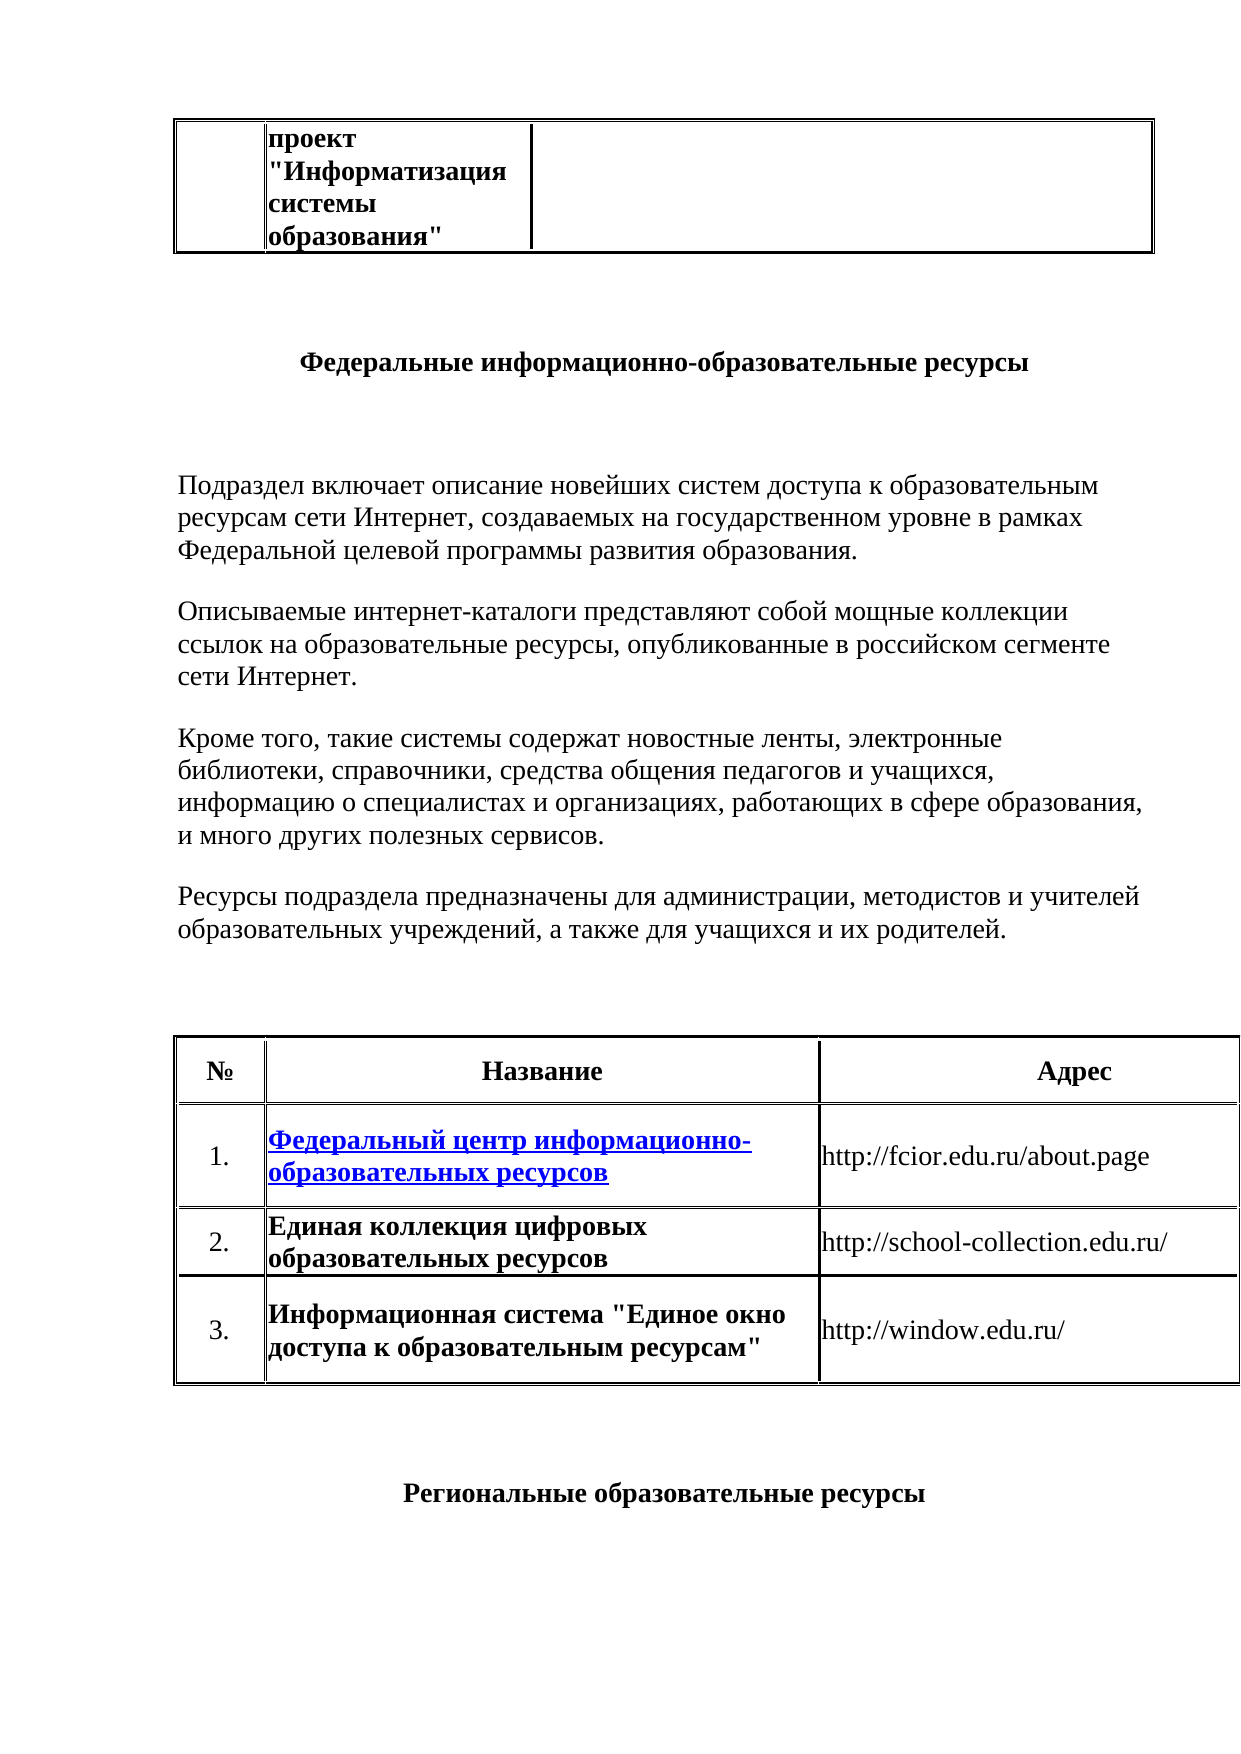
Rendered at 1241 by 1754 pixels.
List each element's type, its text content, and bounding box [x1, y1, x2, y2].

table_cell http://fcior.edu.ru/about.page [819, 1102, 1240, 1206]
text Региональные образовательные ресурсы [177, 1476, 1152, 1508]
table_cell 2. [175, 1206, 266, 1274]
table_cell Единая коллекция цифровых образовательных ресурсов [267, 1209, 818, 1274]
table_cell http://window.edu.ru/ [819, 1274, 1239, 1382]
text Федеральные информационно-образовательные ресурсы [177, 345, 1152, 377]
table_header Адрес [819, 1038, 1239, 1102]
table_cell 3. [177, 1274, 266, 1382]
table_cell Информационная система "Единое окно доступа к образовательным ресурсам" [266, 1277, 819, 1382]
table_cell 8. [177, 122, 266, 251]
text Кроме того, такие системы содержат новостные ленты, электронные библиотеки, справочники, средства общения педагогов и учащихся, информацию о специалистах и организациях, работающих в сфере образования, и много других полезных сервисов. [177, 721, 1152, 850]
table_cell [266, 122, 531, 251]
text Подраздел включает описание новейших систем доступа к образовательным ресурсам сети Интернет, создаваемых на государственном уровне в рамках Федеральной целевой программы развития образования. [177, 468, 1152, 565]
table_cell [531, 122, 1151, 251]
table_cell http://school-collection.edu.ru/ [819, 1206, 1240, 1274]
table_cell Федеральный центр информационно-образовательных ресурсов [267, 1105, 818, 1206]
table_cell 1. [175, 1102, 266, 1206]
text Описываемые интернет-каталоги представляют собой мощные коллекции ссылок на образовательные ресурсы, опубликованные в российском сегменте сети Интернет. [177, 594, 1152, 692]
text Ресурсы подраздела предназначены для администрации, методистов и учителей образовательных учреждений, а также для учащихся и их родителей. [177, 879, 1152, 944]
table_header Название [266, 1037, 819, 1102]
table_header № [177, 1038, 266, 1102]
